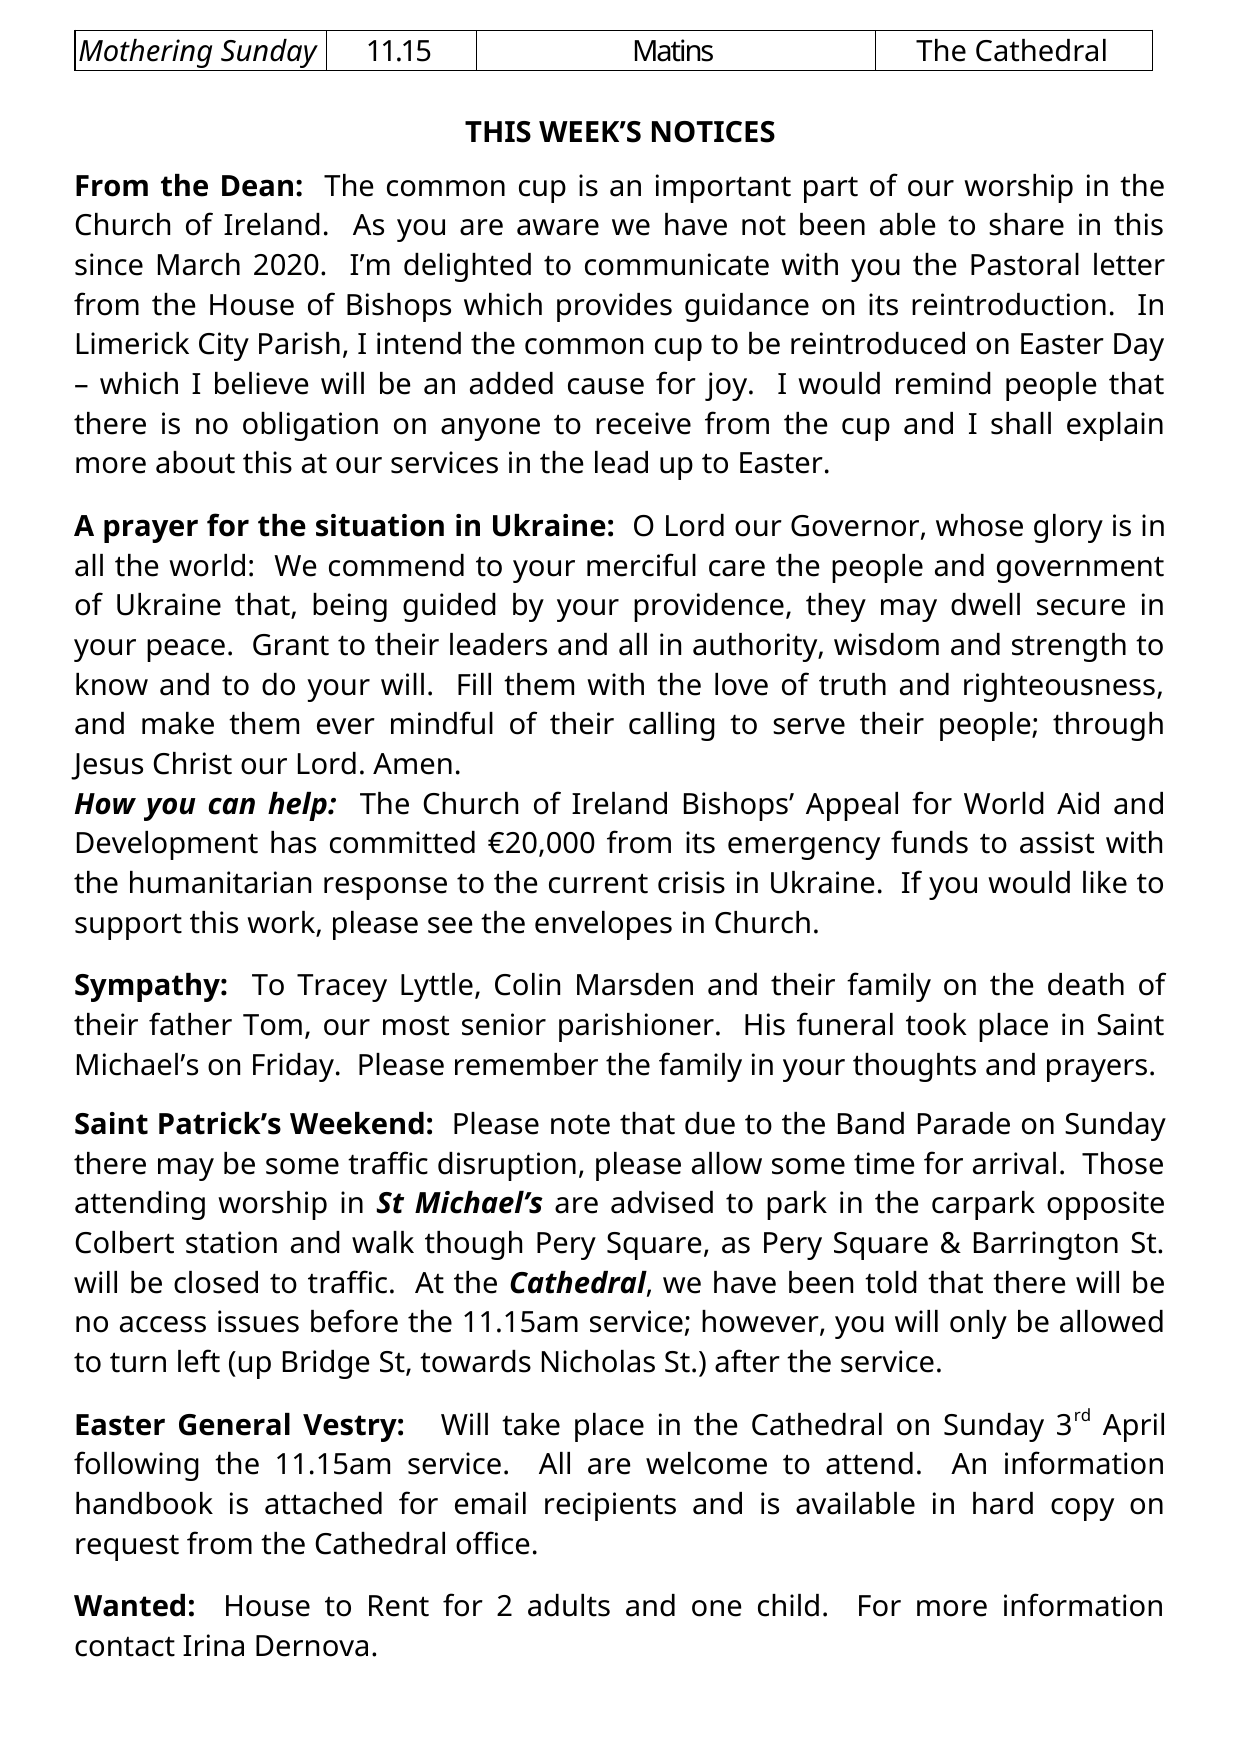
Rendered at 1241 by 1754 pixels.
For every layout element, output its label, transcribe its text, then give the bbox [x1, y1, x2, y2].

table_cell Mothering Sunday [76, 31, 326, 70]
text Sympathy: To Tracey Lyttle, Colin Marsden and their family on the death of their father Tom, our most senior parishioner. His funeral took place in Saint Michael’s on Friday. Please remember the family in your thoughts and prayers. [74, 964, 1167, 1083]
table_cell The Cathedral [876, 31, 1152, 70]
text A prayer for the situation in Ukraine: O Lord our Governor, whose glory is in all the world: We commend to your merciful care the people and government of Ukraine that, being guided by your providence, they may dwell secure in your peace. Grant to their leaders and all in authority, wisdom and strength to know and to do your will. Fill them with the love of truth and righteousness, and make them ever mindful of their calling to serve their people; through Jesus Christ our Lord. Amen. [74, 505, 1167, 783]
text How you can help: The Church of Ireland Bishops’ Appeal for World Aid and Development has committed €20,000 from its emergency funds to assist with the humanitarian response to the current crisis in Ukraine. If you would like to support this work, please see the envelopes in Church. [74, 783, 1167, 942]
text Wanted: House to Rent for 2 adults and one child. For more information contact Irina Dernova. [74, 1585, 1167, 1665]
table_cell Matins [477, 31, 875, 70]
table_cell 11.15 [327, 31, 476, 70]
text Easter General Vestry: Will take place in the Cathedral on Sunday 3rd April following the 11.15am service. All are welcome to attend. An information handbook is attached for email recipients and is available in hard copy on request from the Cathedral office. [74, 1404, 1167, 1563]
text Saint Patrick’s Weekend: Please note that due to the Band Parade on Sunday there may be some traffic disruption, please allow some time for arrival. Those attending worship in St Michael’s are advised to park in the carpark opposite Colbert station and walk though Pery Square, as Pery Square & Barrington St. will be closed to traffic. At the Cathedral, we have been told that there will be no access issues before the 11.15am service; however, you will only be allowed to turn left (up Bridge St, towards Nicholas St.) after the service. [74, 1103, 1167, 1381]
text THIS WEEK’S NOTICES [74, 111, 1167, 151]
text From the Dean: The common cup is an important part of our worship in the Church of Ireland. As you are aware we have not been able to share in this since March 2020. I’m delighted to communicate with you the Pastoral letter from the House of Bishops which provides guidance on its reintroduction. In Limerick City Parish, I intend the common cup to be reintroduced on Easter Day – which I believe will be an added cause for joy. I would remind people that there is no obligation on anyone to receive from the cup and I shall explain more about this at our services in the lead up to Easter. [74, 165, 1167, 482]
